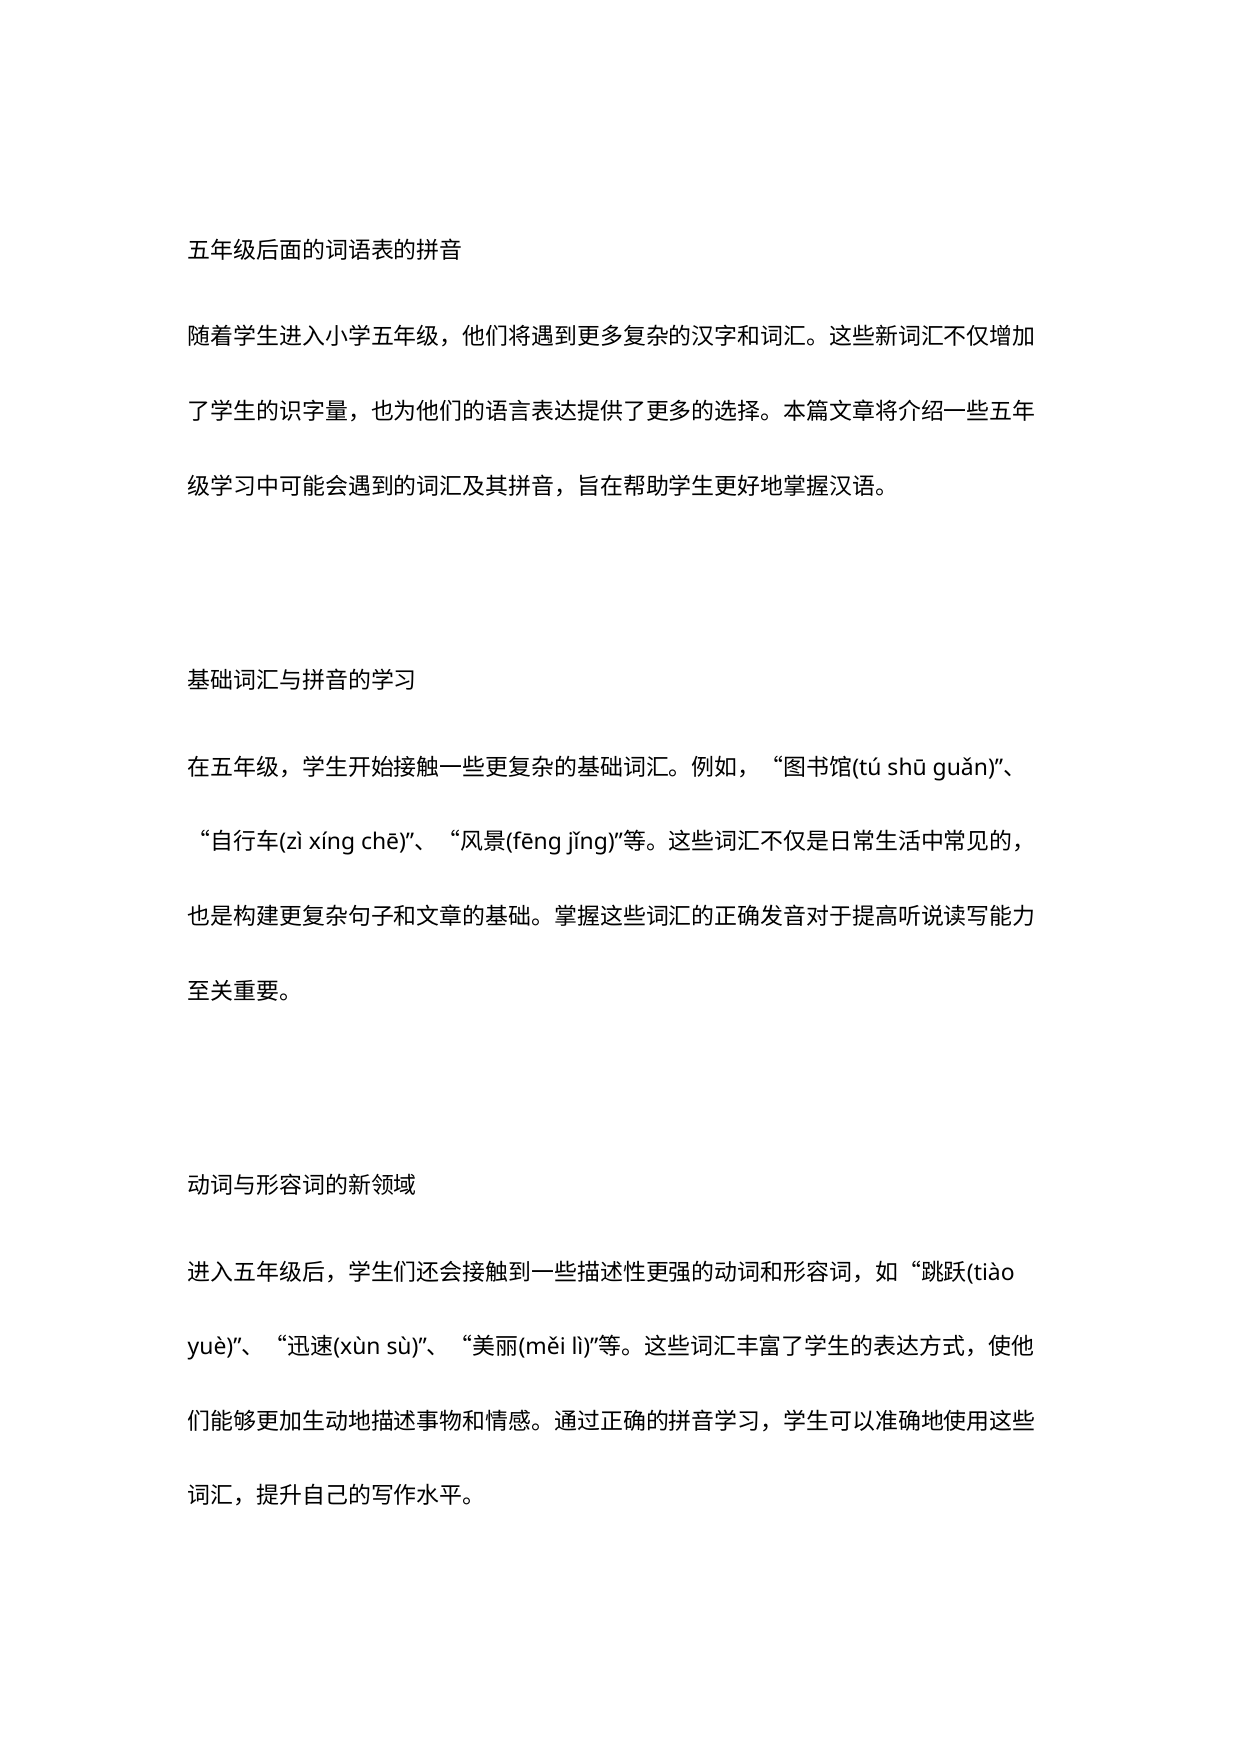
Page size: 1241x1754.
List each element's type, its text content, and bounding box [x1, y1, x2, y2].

text 基础词汇与拼音的学习 [187, 646, 1053, 711]
text 进入五年级后，学生们还会接触到一些描述性更强的动词和形容词，如“跳跃(tiào yuè)”、“迅速(xùn sù)”、“美丽(měi lì)”等。这些词汇丰富了学生的表达方式，使他们能够更加生动地描述事物和情感。通过正确的拼音学习，学生可以准确地使用这些词汇，提升自己的写作水平。 [187, 1237, 1053, 1527]
text 随着学生进入小学五年级，他们将遇到更多复杂的汉字和词汇。这些新词汇不仅增加了学生的识字量，也为他们的语言表达提供了更多的选择。本篇文章将介绍一些五年级学习中可能会遇到的词汇及其拼音，旨在帮助学生更好地掌握汉语。 [187, 302, 1053, 517]
text 动词与形容词的新领域 [187, 1151, 1053, 1216]
text 五年级后面的词语表的拼音 [187, 216, 1053, 281]
text 在五年级，学生开始接触一些更复杂的基础词汇。例如，“图书馆(tú shū guǎn)”、“自行车(zì xíng chē)”、“风景(fēng jǐng)”等。这些词汇不仅是日常生活中常见的，也是构建更复杂句子和文章的基础。掌握这些词汇的正确发音对于提高听说读写能力至关重要。 [187, 733, 1053, 1022]
